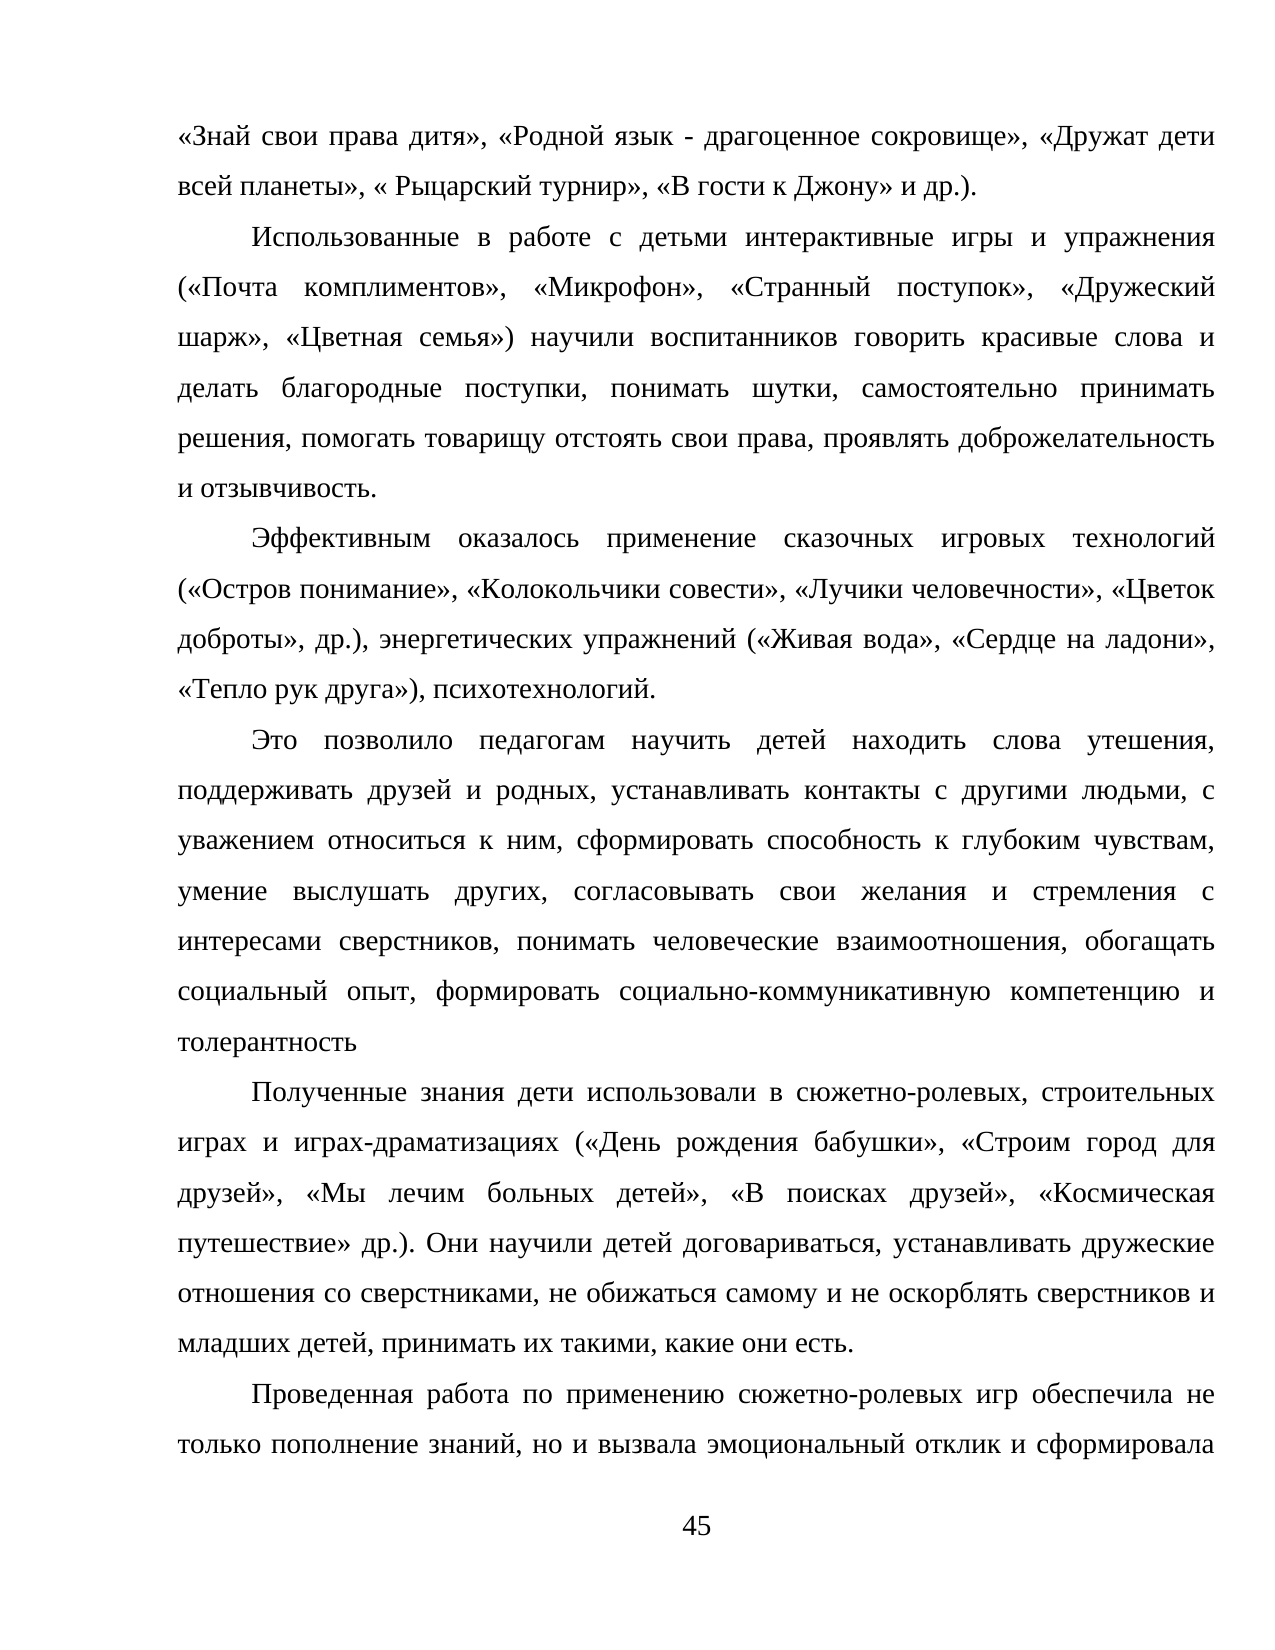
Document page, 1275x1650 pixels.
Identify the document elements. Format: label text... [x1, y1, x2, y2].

text Эффективным оказалось применение сказочных игровых технологий («Остров понимание», «Колокольчики совести», «Лучики человечности», «Цветок доброты», др.), энергетических упражнений («Живая вода», «Сердце на ладони», «Тепло рук друга»), психотехнологий. [177, 521, 1216, 705]
text Использованные в работе с детьми интерактивные игры и упражнения («Почта комплиментов», «Микрофон», «Странный поступок», «Дружеский шарж», «Цветная семья») научили воспитанников говорить красивые слова и делать благородные поступки, понимать шутки, самостоятельно принимать решения, помогать товарищу отстоять свои права, проявлять доброжелательность и отзывчивость. [177, 219, 1216, 504]
text Полученные знания дети использовали в сюжетно-ролевых, строительных играх и играх-драматизациях («День рождения бабушки», «Строим город для друзей», «Мы лечим больных детей», «В поисках друзей», «Космическая путешествие» др.). Они научили детей договариваться, устанавливать дружеские отношения со сверстниками, не обижаться самому и не оскорблять сверстников и младших детей, принимать их такими, какие они есть. [177, 1074, 1216, 1359]
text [177, 118, 1216, 202]
text Это позволило педагогам научить детей находить слова утешения, поддерживать друзей и родных, устанавливать контакты с другими людьми, с уважением относиться к ним, сформировать способность к глубоким чувствам, умение выслушать других, согласовывать свои желания и стремления с интересами сверстников, понимать человеческие взаимоотношения, обогащать социальный опыт, формировать социально-коммуникативную компетенцию и толерантность [177, 722, 1216, 1057]
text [177, 1376, 1216, 1460]
